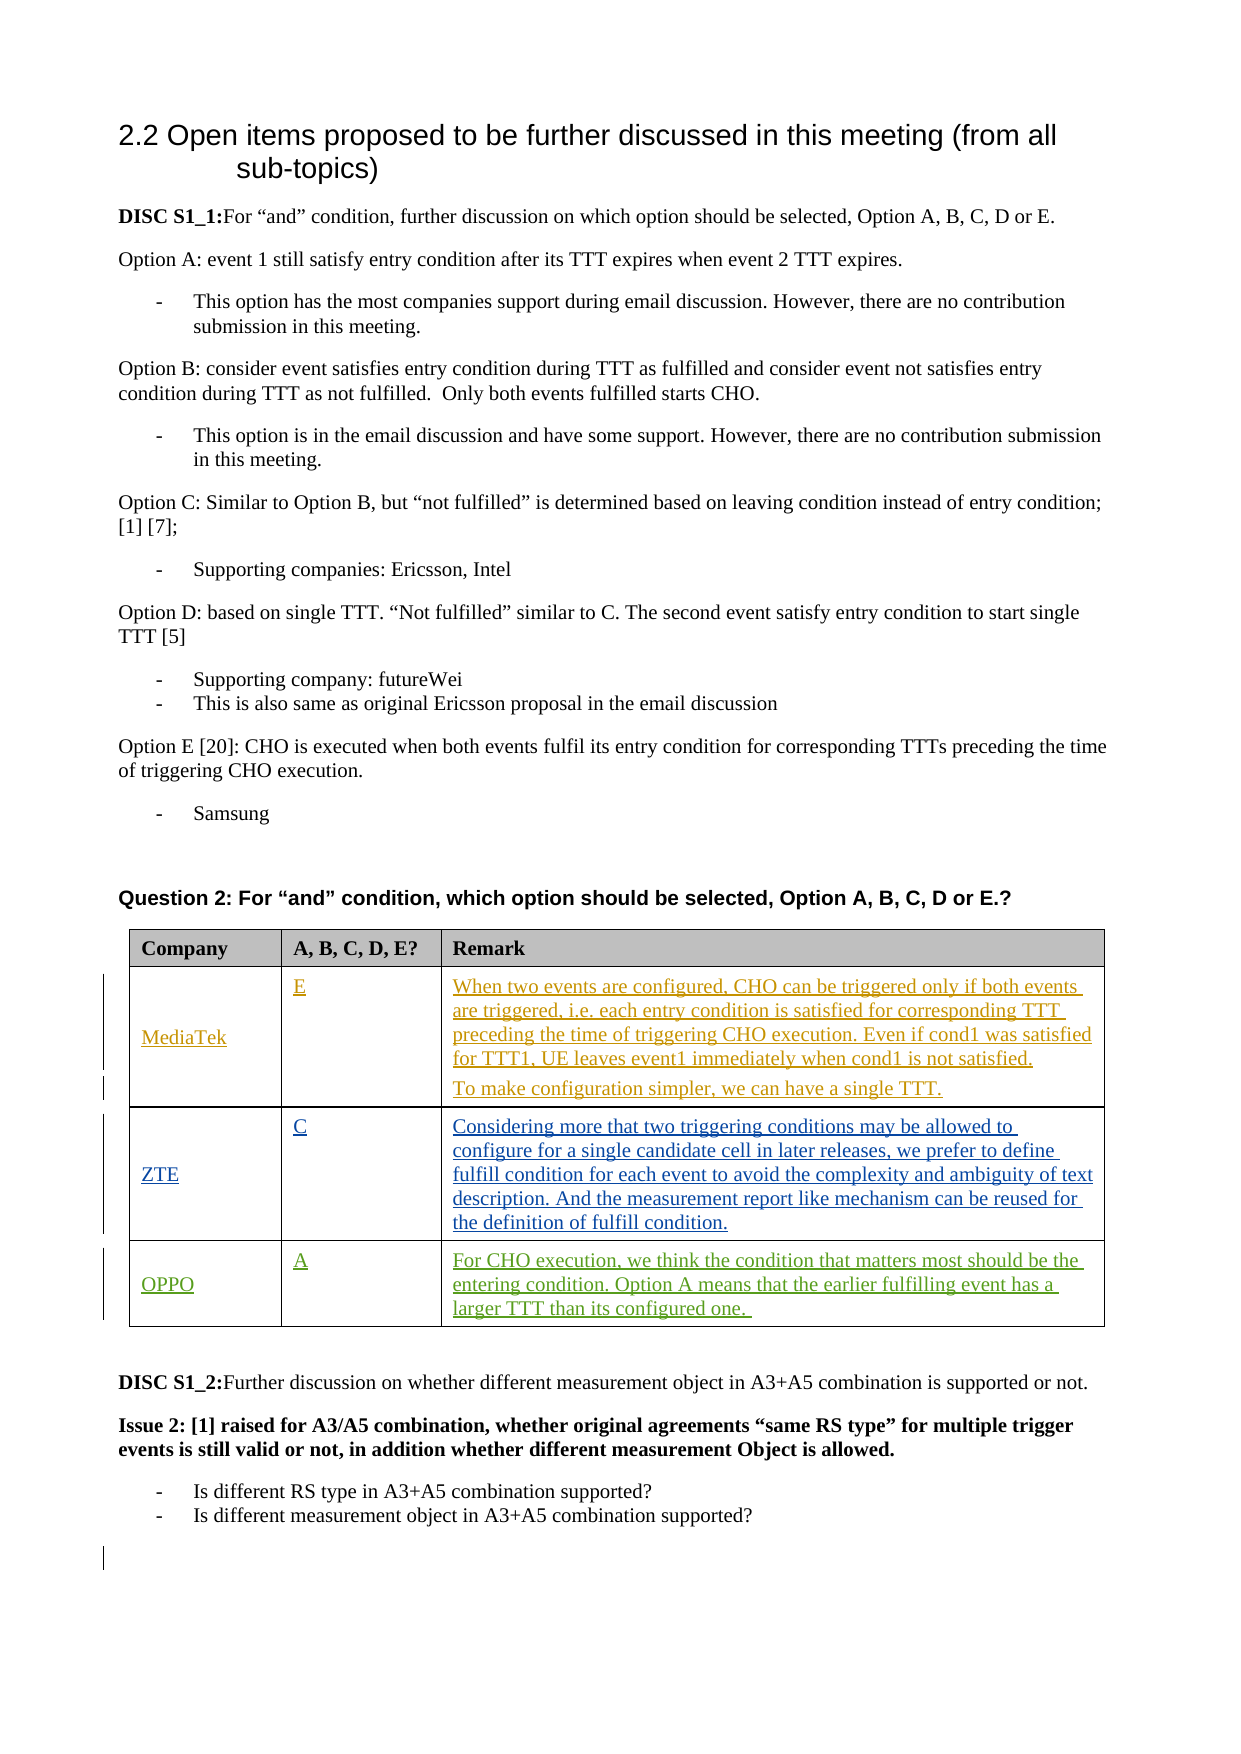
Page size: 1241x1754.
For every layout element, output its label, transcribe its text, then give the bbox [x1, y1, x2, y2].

subtitle 2.2 Open items proposed to be further discussed in this meeting (from all sub-topics) [118, 118, 1122, 185]
table_cell [442, 1241, 1104, 1326]
table_cell [282, 967, 441, 1106]
list This is also same as original Ericsson proposal in the email discussion [156, 691, 1122, 715]
text Option A: event 1 still satisfy entry condition after its TTT expires when event 2 TTT expires. [118, 247, 1122, 271]
list Supporting companies: Ericsson, Intel [156, 557, 1122, 581]
table_header Company [130, 930, 281, 966]
list This option is in the email discussion and have some support. However, there are no contribution submission in this meeting. [156, 423, 1122, 471]
list This option has the most companies support during email discussion. However, there are no contribution submission in this meeting. [156, 289, 1122, 338]
text Option D: based on single TTT. “Not fulfilled” similar to C. The second event satisfy entry condition to start single TTT [5] [118, 600, 1122, 648]
table_cell [130, 1108, 281, 1240]
table_cell [282, 1108, 441, 1240]
text Option B: consider event satisfies entry condition during TTT as fulfilled and consider event not satisfies entry condition during TTT as not fulfilled. Only both events fulfilled starts CHO. [118, 356, 1122, 404]
text DISC S1_2:Further discussion on whether different measurement object in A3+A5 combination is supported or not. [118, 1370, 1122, 1394]
text Option C: Similar to Option B, but “not fulfilled” is determined based on leaving condition instead of entry condition; [1] [7]; [118, 490, 1122, 538]
list Is different RS type in A3+A5 combination supported? [156, 1479, 1122, 1503]
text Issue 2: [1] raised for A3/A5 combination, whether original agreements “same RS type” for multiple trigger events is still valid or not, in addition whether different measurement Object is allowed. [118, 1412, 1122, 1461]
table_cell [442, 1108, 1104, 1240]
table_header Remark [442, 930, 1104, 966]
list Samsung [156, 800, 1122, 824]
table_cell [130, 1241, 281, 1326]
table_cell [442, 967, 1104, 1106]
text Option E [20]: CHO is executed when both events fulfil its entry condition for corresponding TTTs preceding the time of triggering CHO execution. [118, 733, 1122, 782]
text Question 2: For “and” condition, which option should be selected, Option A, B, C, D or E.? [118, 886, 1122, 910]
list Is different measurement object in A3+A5 combination supported? [156, 1503, 1122, 1527]
table_header A, B, C, D, E? [282, 930, 441, 966]
table_cell [282, 1241, 441, 1326]
table_cell [130, 967, 281, 1106]
list Supporting company: futureWei [156, 667, 1122, 691]
text DISC S1_1:For “and” condition, further discussion on which option should be selected, Option A, B, C, D or E. [118, 204, 1122, 228]
